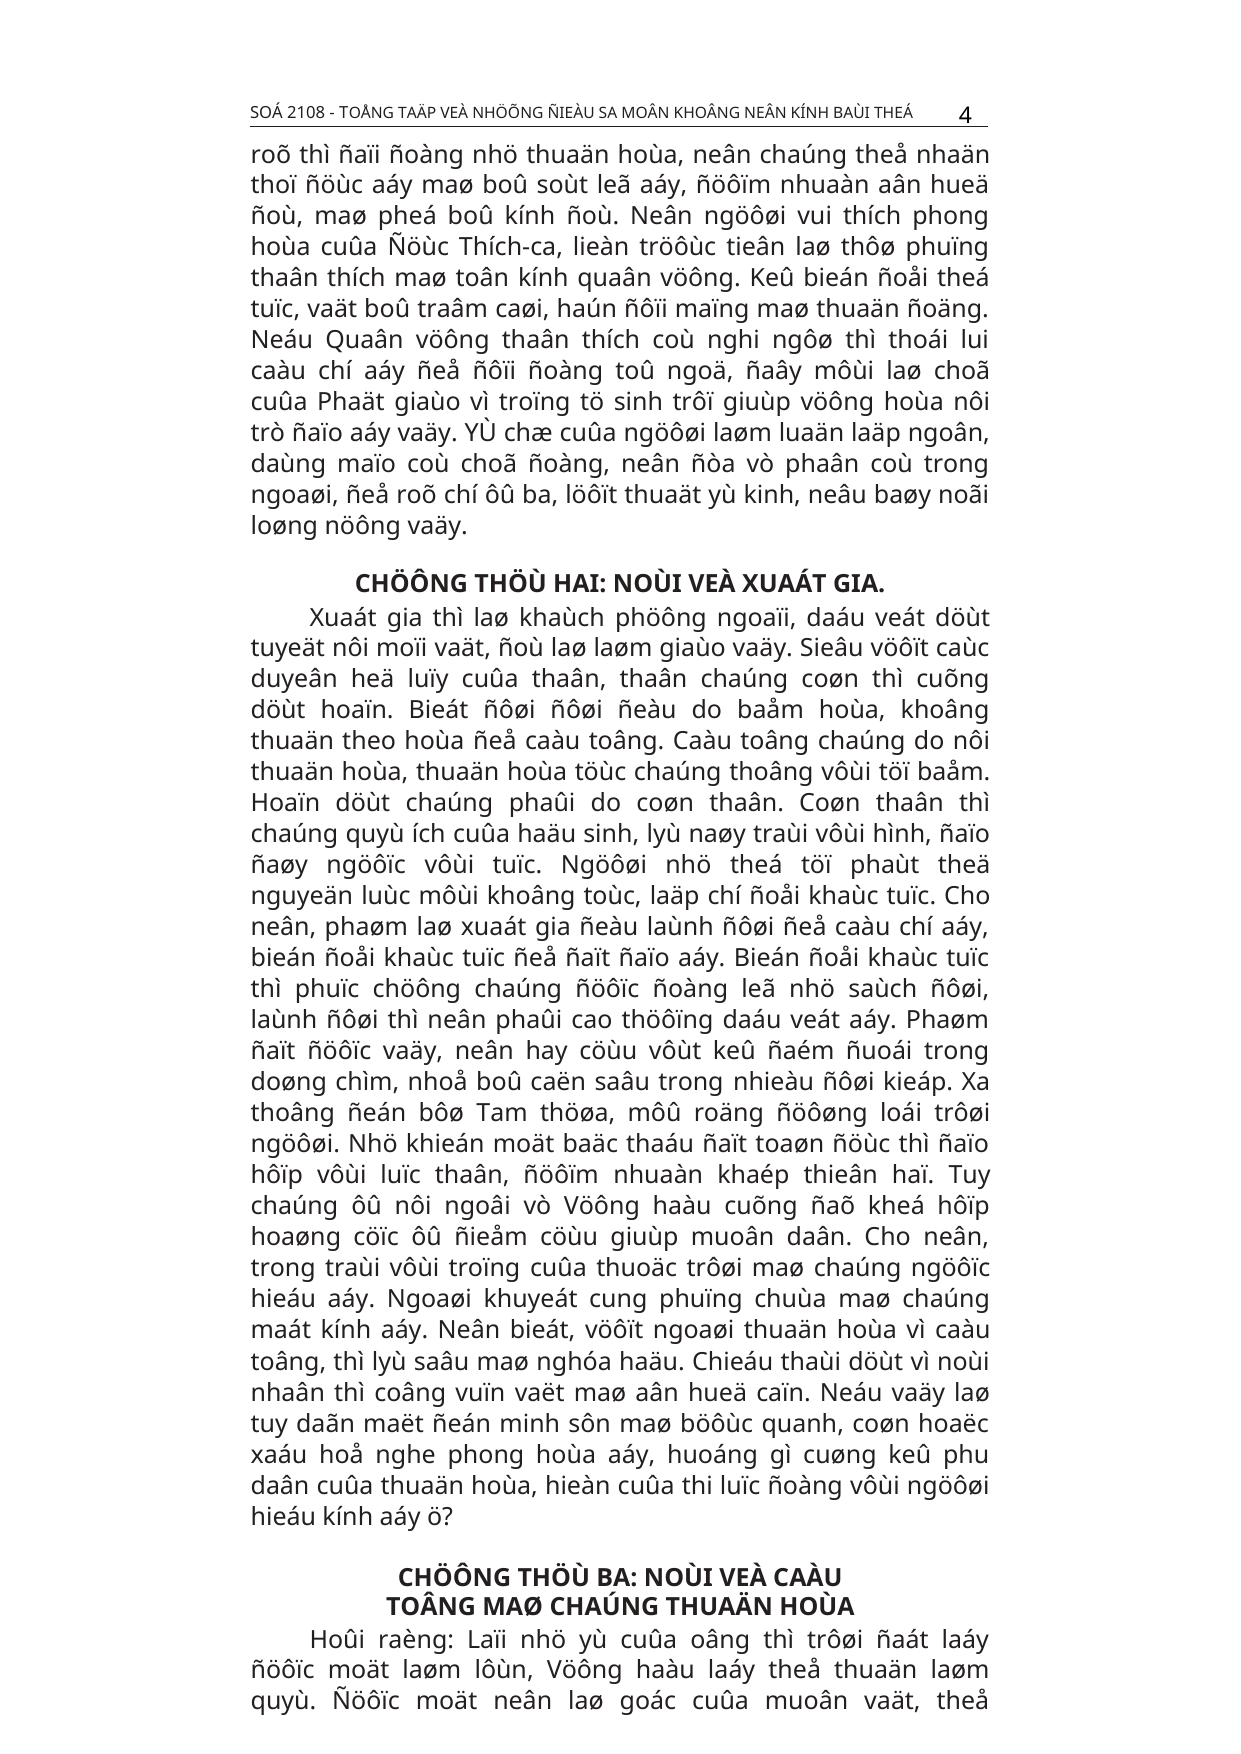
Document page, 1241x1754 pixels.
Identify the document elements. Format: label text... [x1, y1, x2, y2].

text roõ thì ñaïi ñoàng nhö thuaän hoùa, neân chaúng theå nhaän thoï ñöùc aáy maø boû soùt leã aáy, ñöôïm nhuaàn aân hueä ñoù, maø pheá boû kính ñoù. Neân ngöôøi vui thích phong hoùa cuûa Ñöùc Thích-ca, lieàn tröôùc tieân laø thôø phuïng thaân thích maø toân kính quaân vöông. Keû bieán ñoåi theá tuïc, vaät boû traâm caøi, haún ñôïi maïng maø thuaän ñoäng. Neáu Quaân vöông thaân thích coù nghi ngôø thì thoái lui caàu chí aáy ñeå ñôïi ñoàng toû ngoä, ñaây môùi laø choã cuûa Phaät giaùo vì troïng tö sinh trôï giuùp vöông hoùa nôi trò ñaïo aáy vaäy. YÙ chæ cuûa ngöôøi laøm luaän laäp ngoân, daùng maïo coù choã ñoàng, neân ñòa vò phaân coù trong ngoaøi, ñeå roõ chí ôû ba, löôït thuaät yù kinh, neâu baøy noãi loøng nöông vaäy. [250, 138, 990, 542]
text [250, 1623, 990, 1716]
subtitle CHÖÔNG THÖÙ HAI: NOÙI VEÀ XUAÁT GIA. [281, 566, 959, 599]
text Xuaát gia thì laø khaùch phöông ngoaïi, daáu veát döùt tuyeät nôi moïi vaät, ñoù laø laøm giaùo vaäy. Sieâu vöôït caùc duyeân heä luïy cuûa thaân, thaân chaúng coøn thì cuõng döùt hoaïn. Bieát ñôøi ñôøi ñeàu do baåm hoùa, khoâng thuaän theo hoùa ñeå caàu toâng. Caàu toâng chaúng do nôi thuaän hoùa, thuaän hoùa töùc chaúng thoâng vôùi töï baåm. Hoaïn döùt chaúng phaûi do coøn thaân. Coøn thaân thì chaúng quyù ích cuûa haäu sinh, lyù naøy traùi vôùi hình, ñaïo ñaøy ngöôïc vôùi tuïc. Ngöôøi nhö theá töï phaùt theä nguyeän luùc môùi khoâng toùc, laäp chí ñoåi khaùc tuïc. Cho neân, phaøm laø xuaát gia ñeàu laùnh ñôøi ñeå caàu chí aáy, bieán ñoåi khaùc tuïc ñeå ñaït ñaïo aáy. Bieán ñoåi khaùc tuïc thì phuïc chöông chaúng ñöôïc ñoàng leã nhö saùch ñôøi, laùnh ñôøi thì neân phaûi cao thöôïng daáu veát aáy. Phaøm ñaït ñöôïc vaäy, neân hay cöùu vôùt keû ñaém ñuoái trong doøng chìm, nhoå boû caën saâu trong nhieàu ñôøi kieáp. Xa thoâng ñeán bôø Tam thöøa, môû roäng ñöôøng loái trôøi ngöôøi. Nhö khieán moät baäc thaáu ñaït toaøn ñöùc thì ñaïo hôïp vôùi luïc thaân, ñöôïm nhuaàn khaép thieân haï. Tuy chaúng ôû nôi ngoâi vò Vöông haàu cuõng ñaõ kheá hôïp hoaøng cöïc ôû ñieåm cöùu giuùp muoân daân. Cho neân, trong traùi vôùi troïng cuûa thuoäc trôøi maø chaúng ngöôïc hieáu aáy. Ngoaøi khuyeát cung phuïng chuùa maø chaúng maát kính aáy. Neân bieát, vöôït ngoaøi thuaän hoùa vì caàu toâng, thì lyù saâu maø nghóa haäu. Chieáu thaùi döùt vì noùi nhaân thì coâng vuïn vaët maø aân hueä caïn. Neáu vaäy laø tuy daãn maët ñeán minh sôn maø böôùc quanh, coøn hoaëc xaáu hoå nghe phong hoùa aáy, huoáng gì cuøng keû phu daân cuûa thuaän hoùa, hieàn cuûa thi luïc ñoàng vôùi ngöôøi hieáu kính aáy ö? [250, 601, 990, 1532]
subtitle CHÖÔNG THÖÙ BA: NOÙI VEÀ CAÀU TOÂNG MAØ CHAÚNG THUAÄN HOÙA [365, 1562, 875, 1623]
